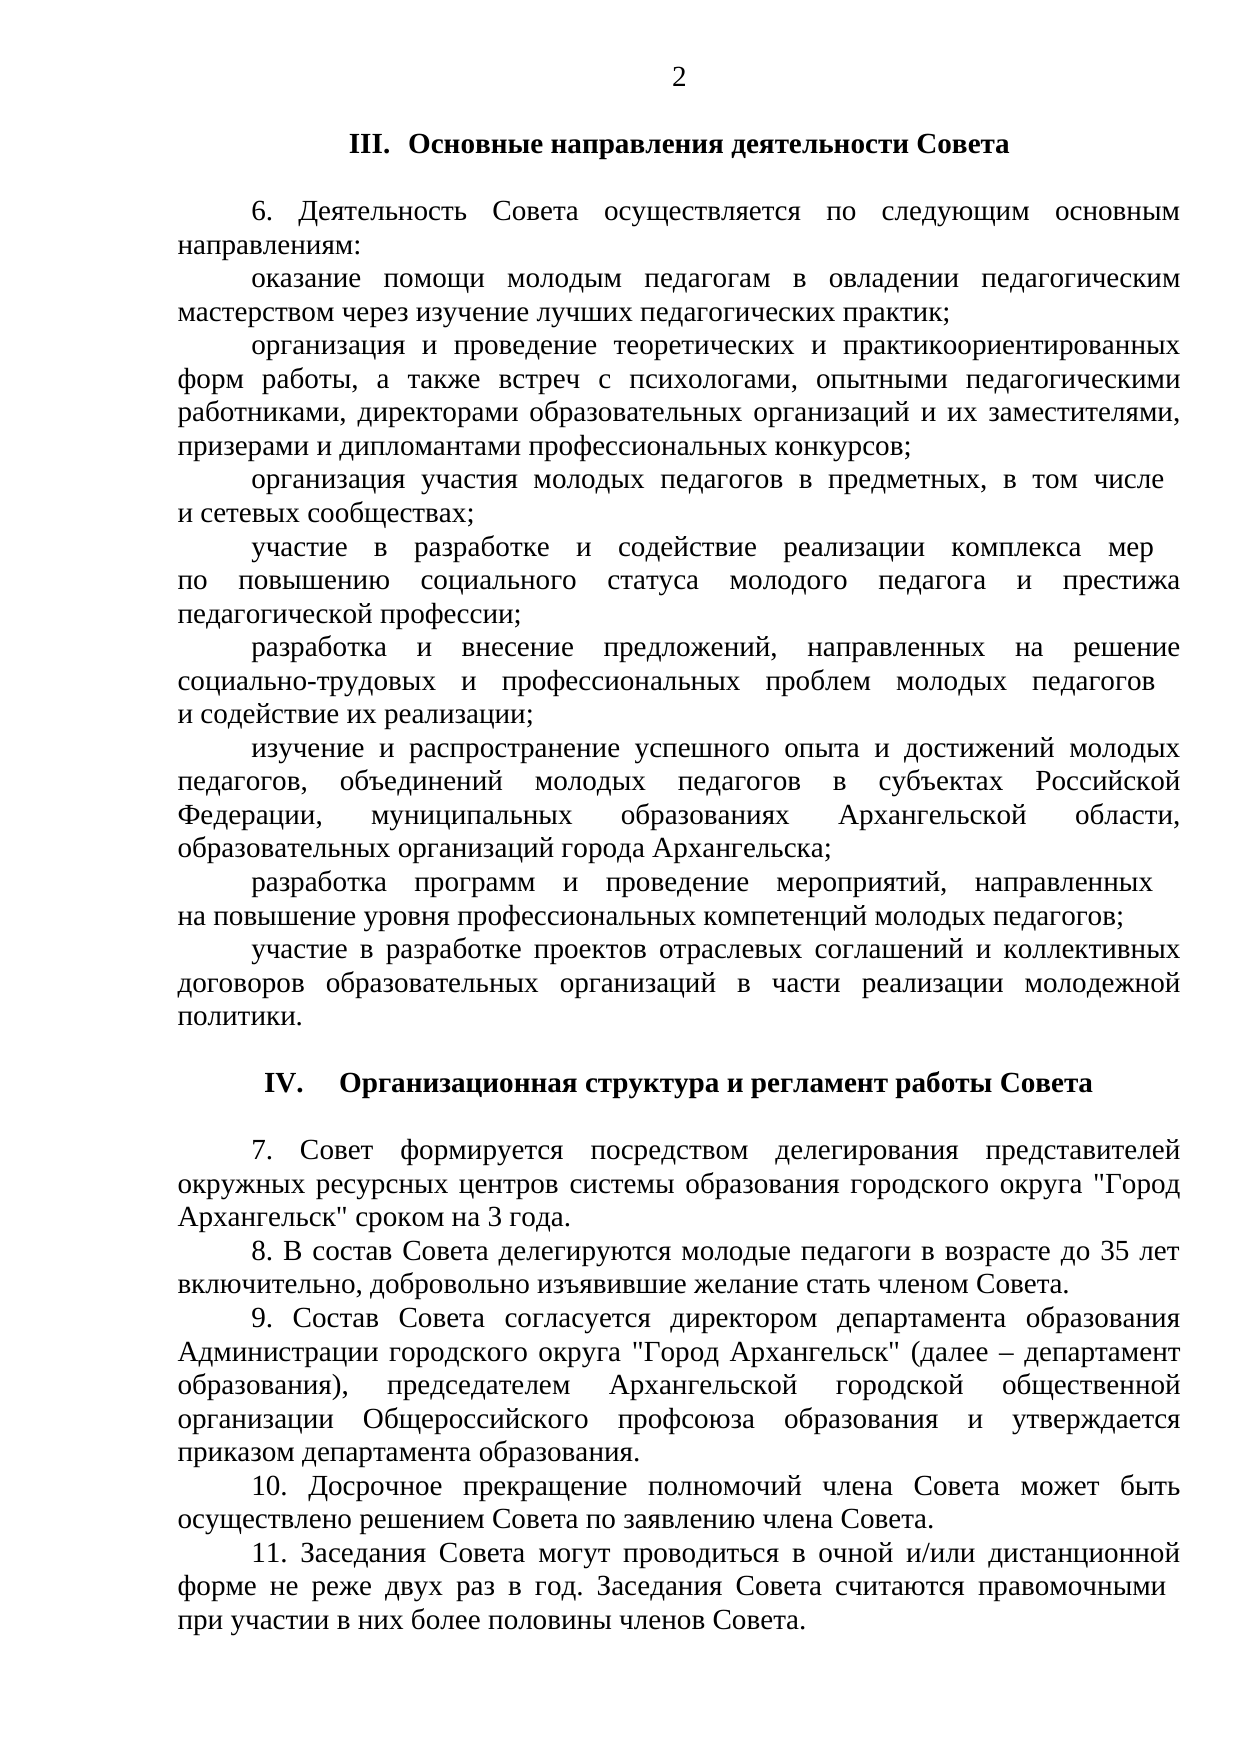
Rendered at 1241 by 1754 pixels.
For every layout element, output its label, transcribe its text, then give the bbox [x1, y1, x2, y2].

text разработка и внесение предложений, направленных на решение социально-трудовых и профессиональных проблем молодых педагогов и содействие их реализации; [177, 629, 1181, 730]
text оказание помощи молодым педагогам в овладении педагогическим мастерством через изучение лучших педагогических практик; [177, 260, 1181, 327]
text организация и проведение теоретических и практикоориентированных форм работы, а также встреч с психологами, опытными педагогическими работниками, директорами образовательных организаций и их заместителями, призерами и дипломантами профессиональных конкурсов; [177, 327, 1181, 462]
text участие в разработке проектов отраслевых соглашений и коллективных договоров образовательных организаций в части реализации молодежной политики. [177, 931, 1181, 1032]
text 6. Деятельность Совета осуществляется по следующим основным направлениям: [177, 193, 1181, 260]
text 7. Совет формируется посредством делегирования представителей окружных ресурсных центров системы образования городского округа "Город Архангельск" сроком на 3 года. [177, 1132, 1181, 1233]
text III. Основные направления деятельности Совета [177, 126, 1181, 160]
text организация участия молодых педагогов в предметных, в том числе и сетевых сообществах; [177, 462, 1181, 529]
text участие в разработке и содействие реализации комплекса мер по повышению социального статуса молодого педагога и престижа педагогической профессии; [177, 529, 1181, 629]
text 9. Состав Совета согласуется директором департамента образования Администрации городского округа "Город Архангельск" (далее – департамент образования), председателем Архангельской городской общественной организации Общероссийского профсоюза образования и утверждается приказом департамента образования. [177, 1300, 1181, 1468]
text разработка программ и проведение мероприятий, направленных на повышение уровня профессиональных компетенций молодых педагогов; [177, 864, 1181, 931]
text 11. Заседания Совета могут проводиться в очной и/или дистанционной форме не реже двух раз в год. Заседания Совета считаются правомочными при участии в них более половины членов Совета. [177, 1535, 1181, 1636]
list Организационная структура и регламент работы Совета [176, 1065, 1181, 1099]
text 10. Досрочное прекращение полномочий члена Совета может быть осуществлено решением Совета по заявлению члена Совета. [177, 1468, 1181, 1535]
text 8. В состав Совета делегируются молодые педагоги в возрасте до 35 лет включительно, добровольно изъявившие желание стать членом Совета. [177, 1233, 1181, 1300]
text изучение и распространение успешного опыта и достижений молодых педагогов, объединений молодых педагогов в субъектах Российской Федерации, муниципальных образованиях Архангельской области, образовательных организаций города Архангельска; [177, 730, 1181, 864]
